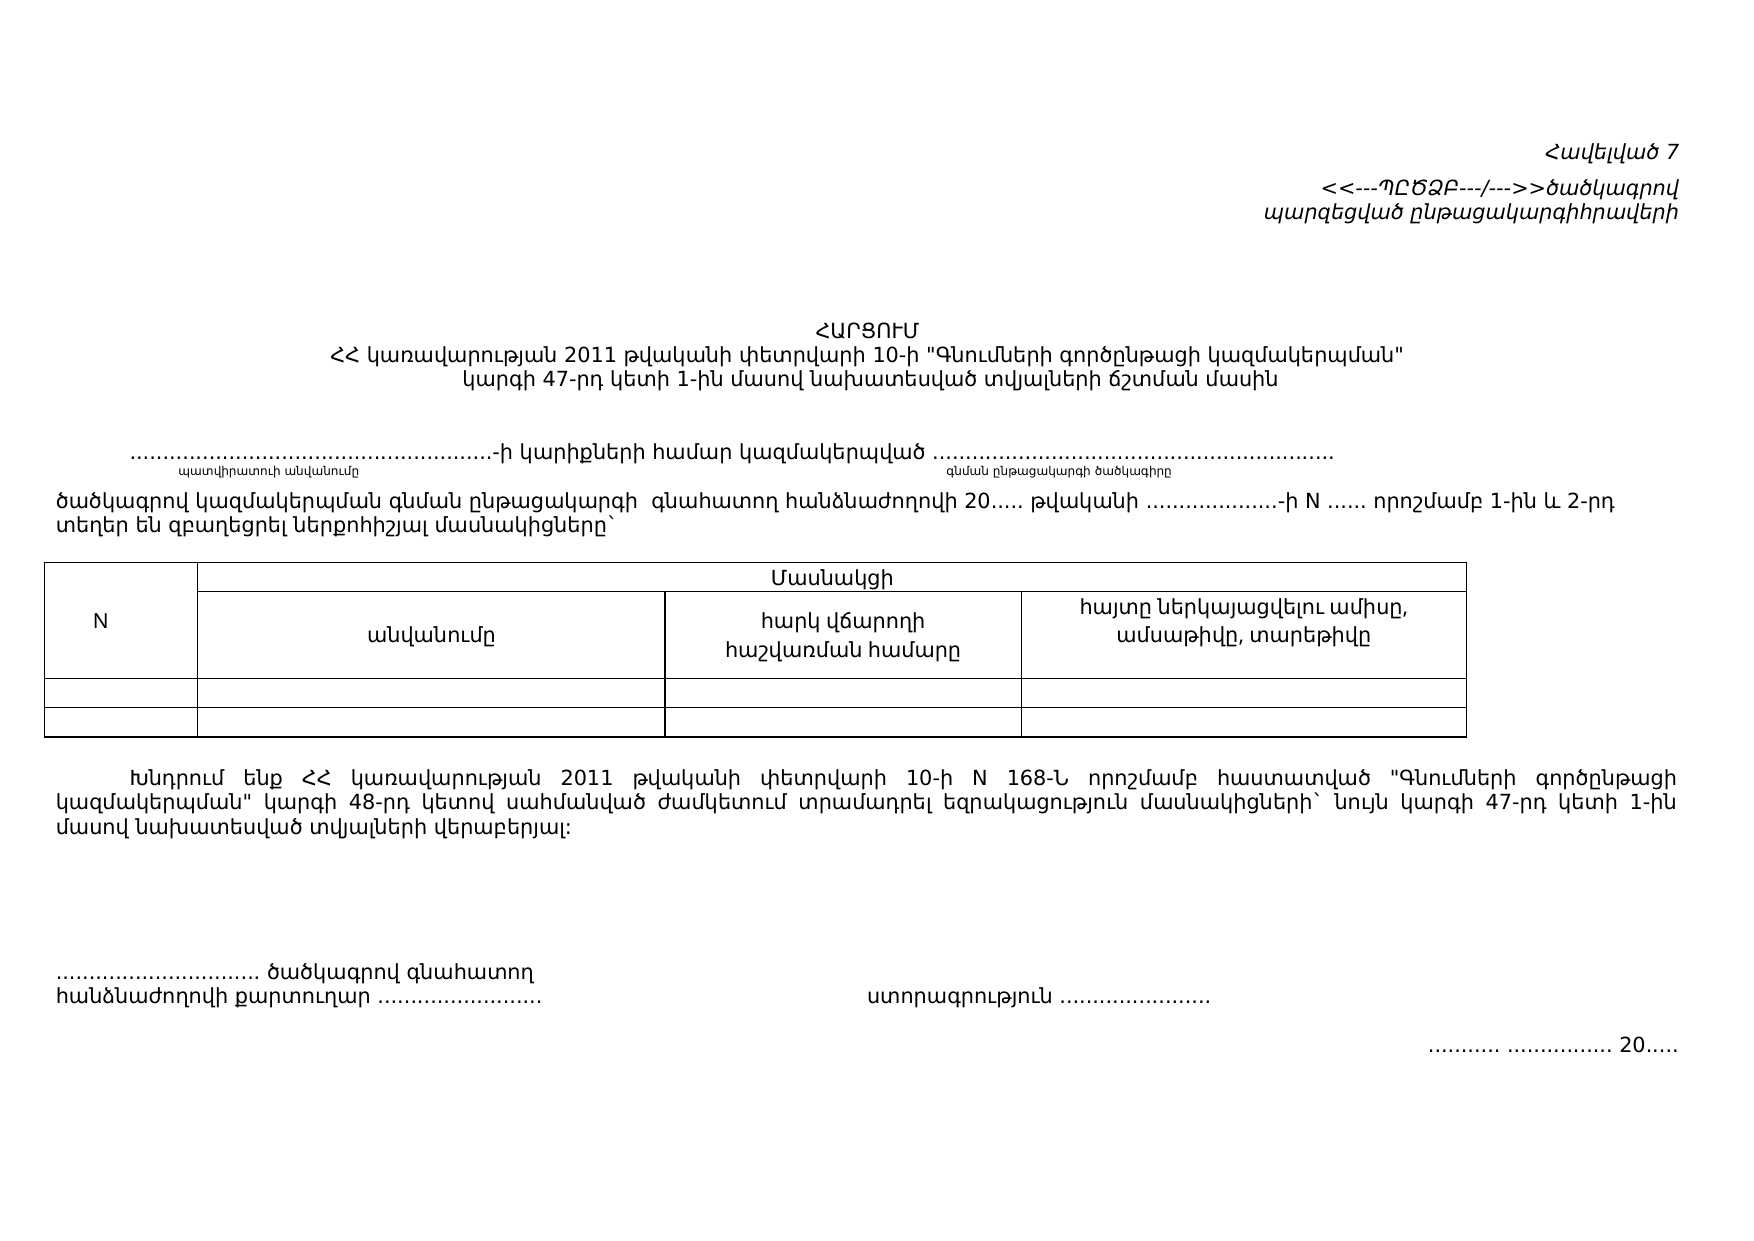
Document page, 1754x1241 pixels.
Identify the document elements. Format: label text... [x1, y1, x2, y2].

text կարգի 47-րդ կետի 1-ին մասով նախատեսված տվյալների ճշտման մասին [56, 367, 1679, 392]
text ՀԱՐՑՈՒՄ [56, 319, 1679, 343]
table_cell [1022, 679, 1466, 707]
table_header N [45, 563, 197, 677]
text ՀՀ կառավարության 2011 թվականի փետրվարի 10-ի "Գնումների գործընթացի կազմակերպման" [56, 343, 1679, 367]
text պարզեցված ընթացակարգիհրավերի [56, 200, 1679, 225]
table_cell անվանումը [198, 592, 664, 677]
table_cell [1022, 708, 1466, 736]
table_cell [45, 679, 197, 707]
table_cell [198, 708, 664, 736]
table_cell հարկ վճարողի հաշվառման համարը [666, 592, 1021, 677]
table_header Մասնակցի [198, 563, 1466, 591]
table_cell [666, 708, 1021, 736]
text Հավելված 7 [56, 140, 1679, 164]
text պատվիրատուի անվանումը գնման ընթացակարգի ծածկագիրը [56, 464, 1679, 489]
table_cell [45, 708, 197, 736]
text ........... ................ 20..... [56, 1033, 1679, 1057]
table_cell հայտը ներկայացվելու ամիսը, ամսաթիվը, տարեթիվը [1022, 592, 1466, 677]
text <<---ՊԸԾՁԲ---/--->>ծածկագրով [56, 176, 1679, 200]
text Խնդրում ենք ՀՀ կառավարության 2011 թվականի փետրվարի 10-ի N 168-Ն որոշմամբ հաստատված "Գնումների գործընթացի կազմակերպման" կարգի 48-րդ կետով սահմանված ժամկետում տրամադրել եզրակացություն մասնակիցների` նույն կարգի 47-րդ կետի 1-ին մասով նախատեսված տվյալների վերաբերյալ: [56, 766, 1679, 839]
text .......................................................-ի կարիքների համար կազմակերպված ............................................................. [56, 440, 1679, 464]
text ծածկագրով կազմակերպման գնման ընթացակարգի գնահատող հանձնաժողովի 20..... թվականի ....................-ի N ...... որոշմամբ 1-ին և 2-րդ տեղեր են զբաղեցրել ներքոհիշյալ մասնակիցները` [56, 489, 1679, 537]
text հանձնաժողովի քարտուղար ......................... ստորագրություն ....................... [56, 984, 1679, 1009]
text ............................... ծածկագրով գնահատող [56, 960, 1679, 984]
table_cell [666, 679, 1021, 707]
table_cell [198, 679, 664, 707]
